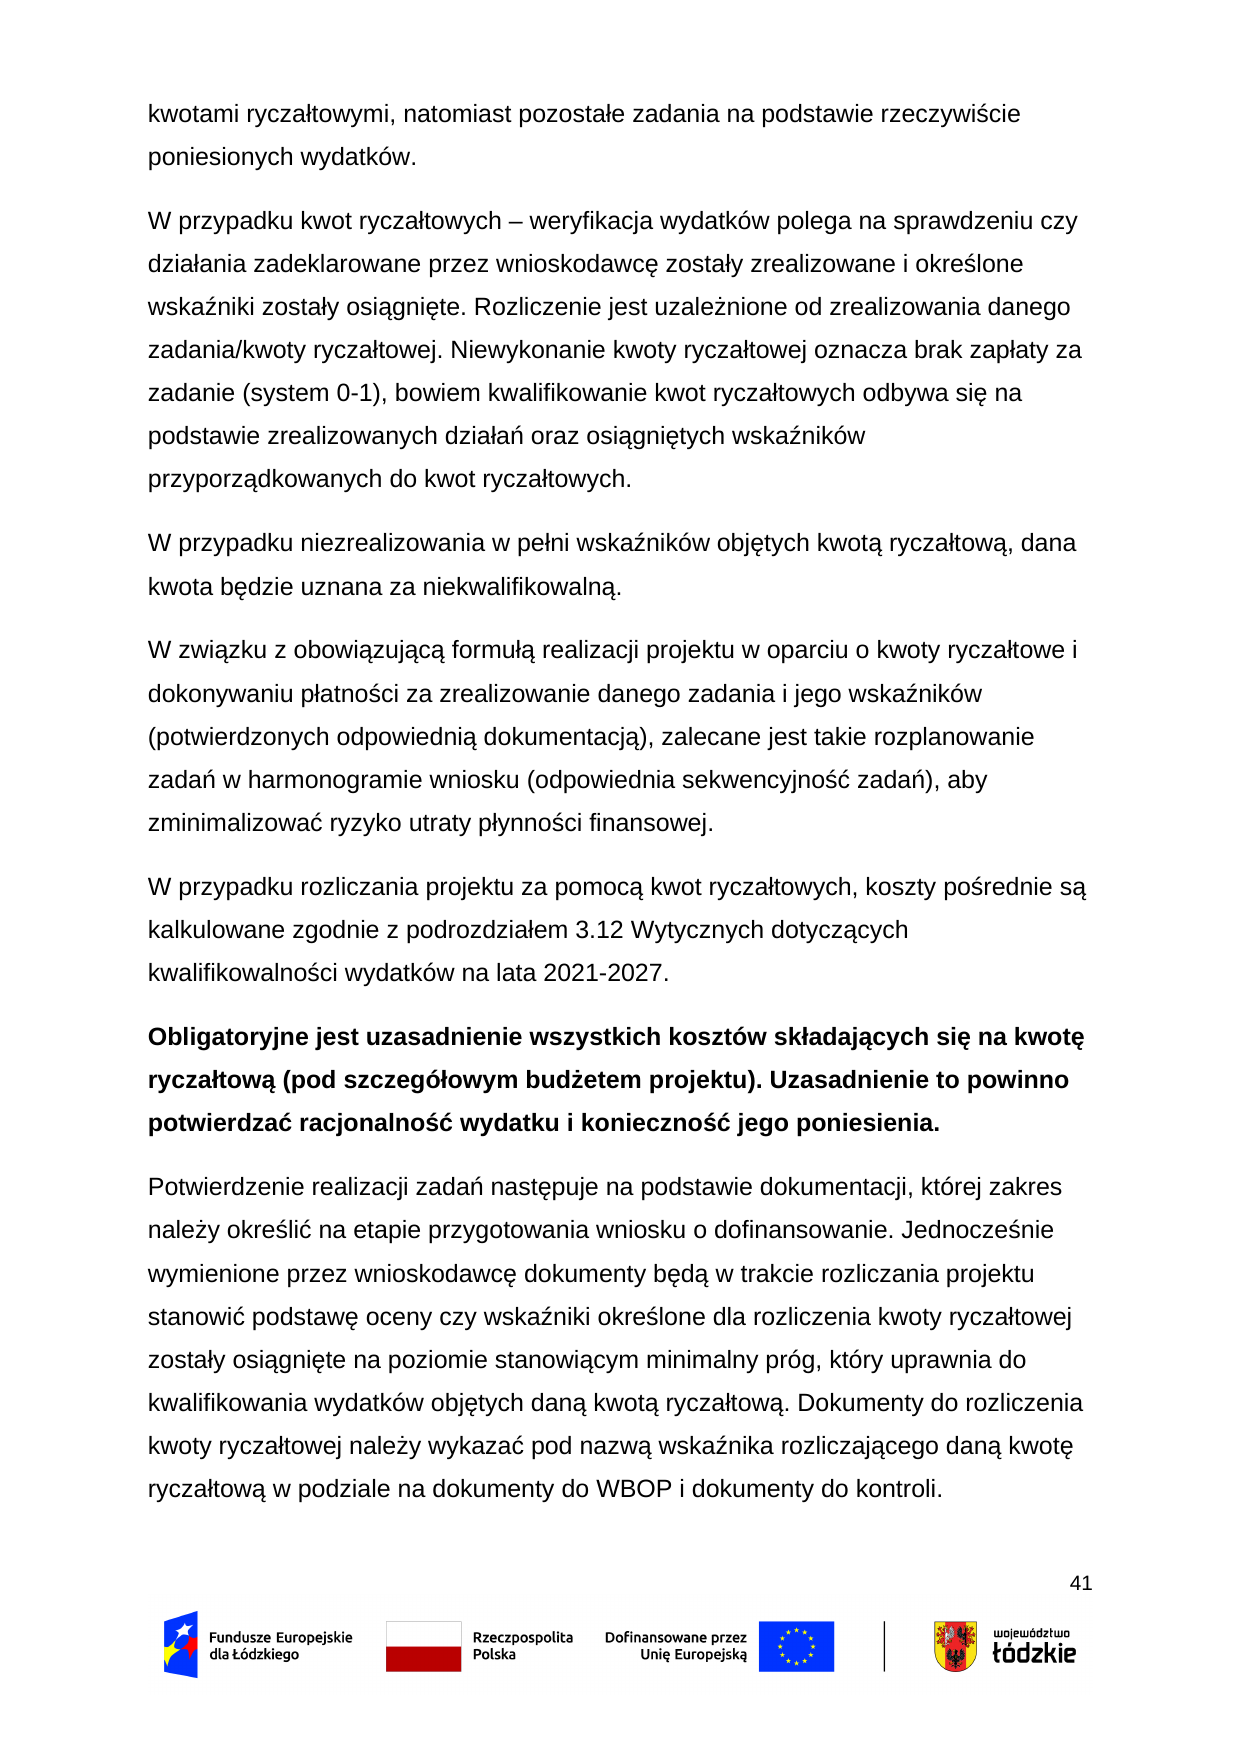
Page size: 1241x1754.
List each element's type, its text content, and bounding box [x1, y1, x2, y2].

text W przypadku niezrealizowania w pełni wskaźników objętych kwotą ryczałtową, dana kwota będzie uznana za niekwalifikowalną. [148, 528, 1092, 600]
picture [147, 1594, 1093, 1695]
text W przypadku rozliczania projektu za pomocą kwot ryczałtowych, koszty pośrednie są kalkulowane zgodnie z podrozdziałem 3.12 Wytycznych dotyczących kwalifikowalności wydatków na lata 2021-2027. [148, 872, 1092, 987]
text W przypadku kwot ryczałtowych – weryfikacja wydatków polega na sprawdzeniu czy działania zadeklarowane przez wnioskodawcę zostały zrealizowane i określone wskaźniki zostały osiągnięte. Rozliczenie jest uzależnione od zrealizowania danego zadania/kwoty ryczałtowej. Niewykonanie kwoty ryczałtowej oznacza brak zapłaty za zadanie (system 0‐1), bowiem kwalifikowanie kwot ryczałtowych odbywa się na podstawie zrealizowanych działań oraz osiągniętych wskaźników przyporządkowanych do kwot ryczałtowych. [148, 206, 1092, 493]
text W związku z obowiązującą formułą realizacji projektu w oparciu o kwoty ryczałtowe i dokonywaniu płatności za zrealizowanie danego zadania i jego wskaźników (potwierdzonych odpowiednią dokumentacją), zalecane jest takie rozplanowanie zadań w harmonogramie wniosku (odpowiednia sekwencyjność zadań), aby zminimalizować ryzyko utraty płynności finansowej. [148, 636, 1092, 837]
text Obligatoryjne jest uzasadnienie wszystkich kosztów składających się na kwotę ryczałtową (pod szczegółowym budżetem projektu). Uzasadnienie to powinno potwierdzać racjonalność wydatku i konieczność jego poniesienia. [148, 1022, 1092, 1137]
text Potwierdzenie realizacji zadań następuje na podstawie dokumentacji, której zakres należy określić na etapie przygotowania wniosku o dofinansowanie. Jednocześnie wymienione przez wnioskodawcę dokumenty będą w trakcie rozliczania projektu stanowić podstawę oceny czy wskaźniki określone dla rozliczenia kwoty ryczałtowej zostały osiągnięte na poziomie stanowiącym minimalny próg, który uprawnia do kwalifikowania wydatków objętych daną kwotą ryczałtową. Dokumenty do rozliczenia kwoty ryczałtowej należy wykazać pod nazwą wskaźnika rozliczającego daną kwotę ryczałtową w podziale na dokumenty do WBOP i dokumenty do kontroli. [148, 1172, 1092, 1503]
